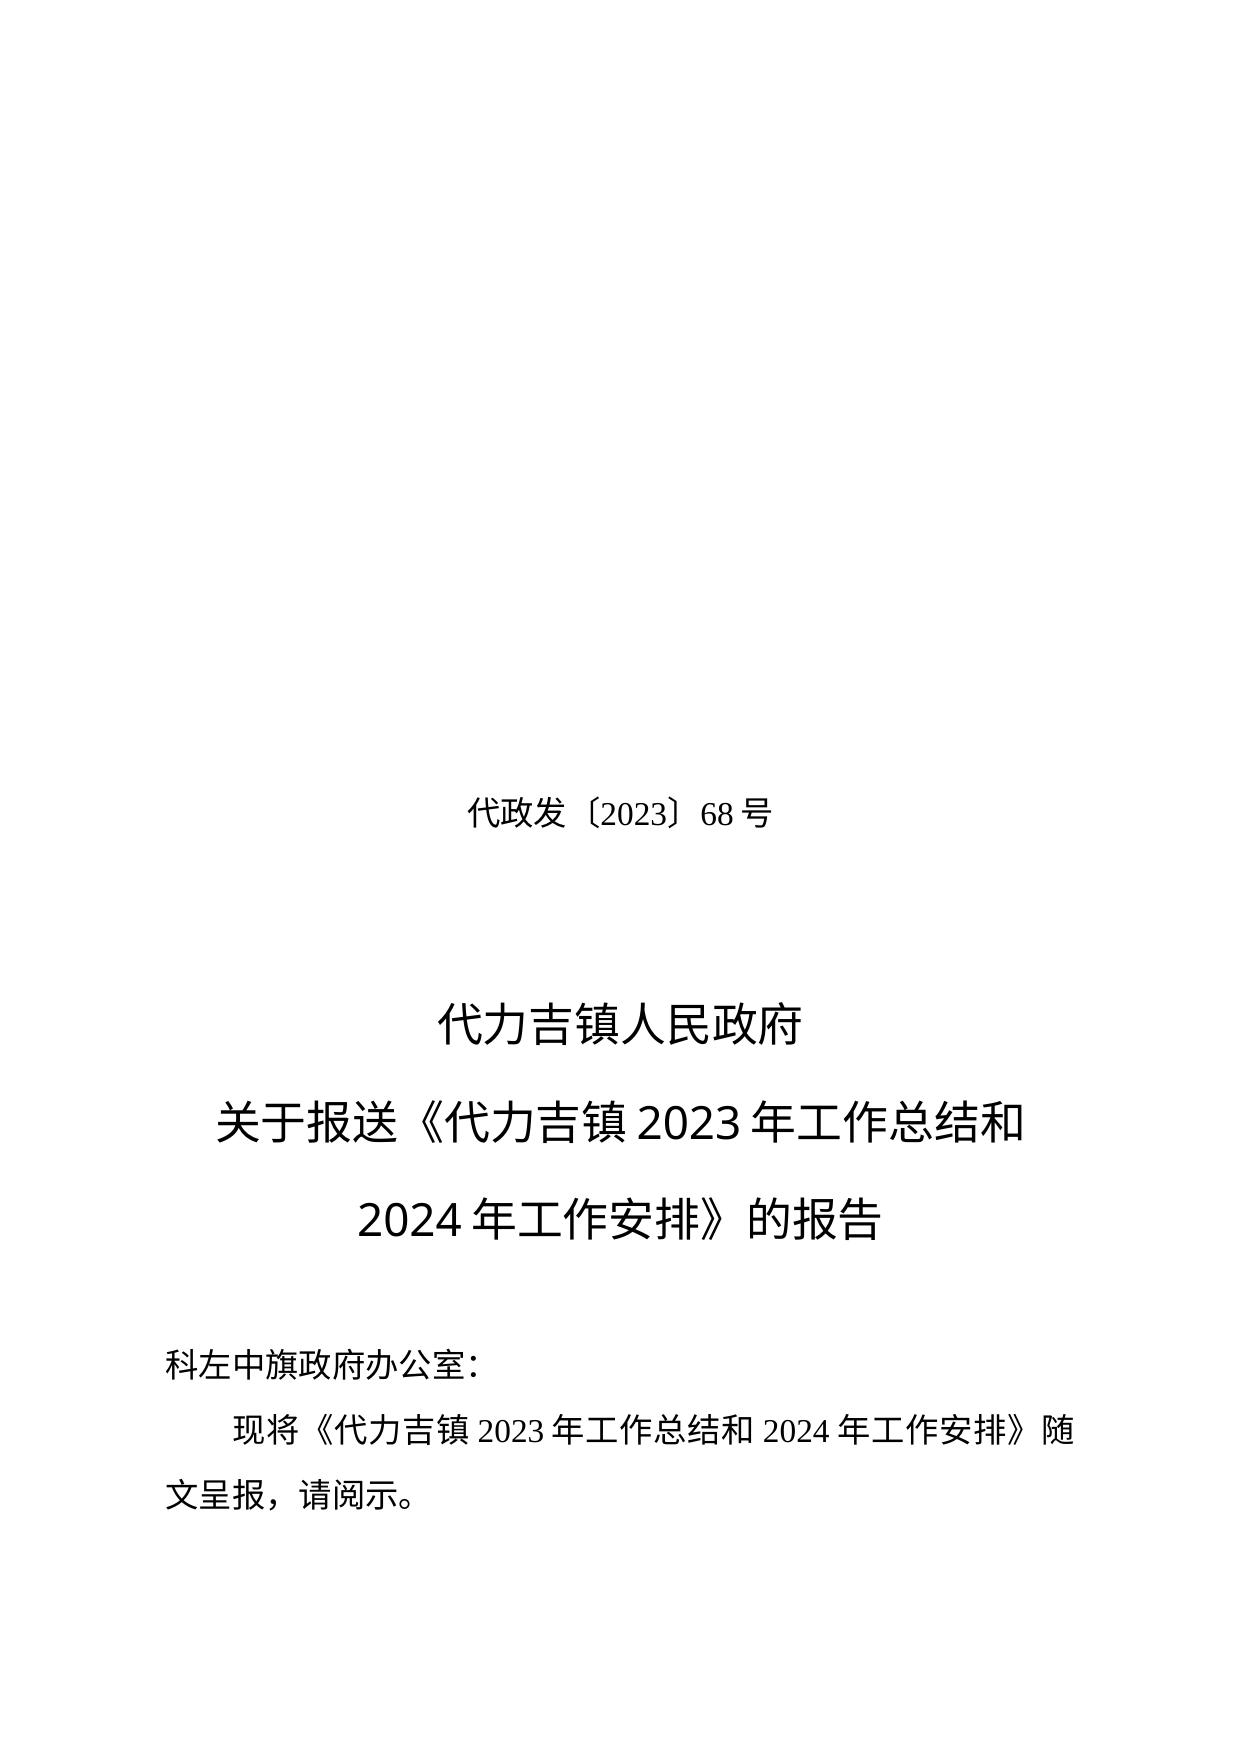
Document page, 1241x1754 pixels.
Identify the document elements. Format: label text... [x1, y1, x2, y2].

text 关于报送《代力吉镇2023年工作总结和2024年工作安排》的报告 [165, 1071, 1075, 1266]
text 科左中旗政府办公室： [165, 1331, 1075, 1396]
text 现将《代力吉镇2023年工作总结和2024年工作安排》随文呈报，请阅示。 [165, 1396, 1075, 1526]
text 代政发〔2023〕68号 [165, 778, 1075, 843]
text 代力吉镇人民政府 [165, 973, 1075, 1071]
